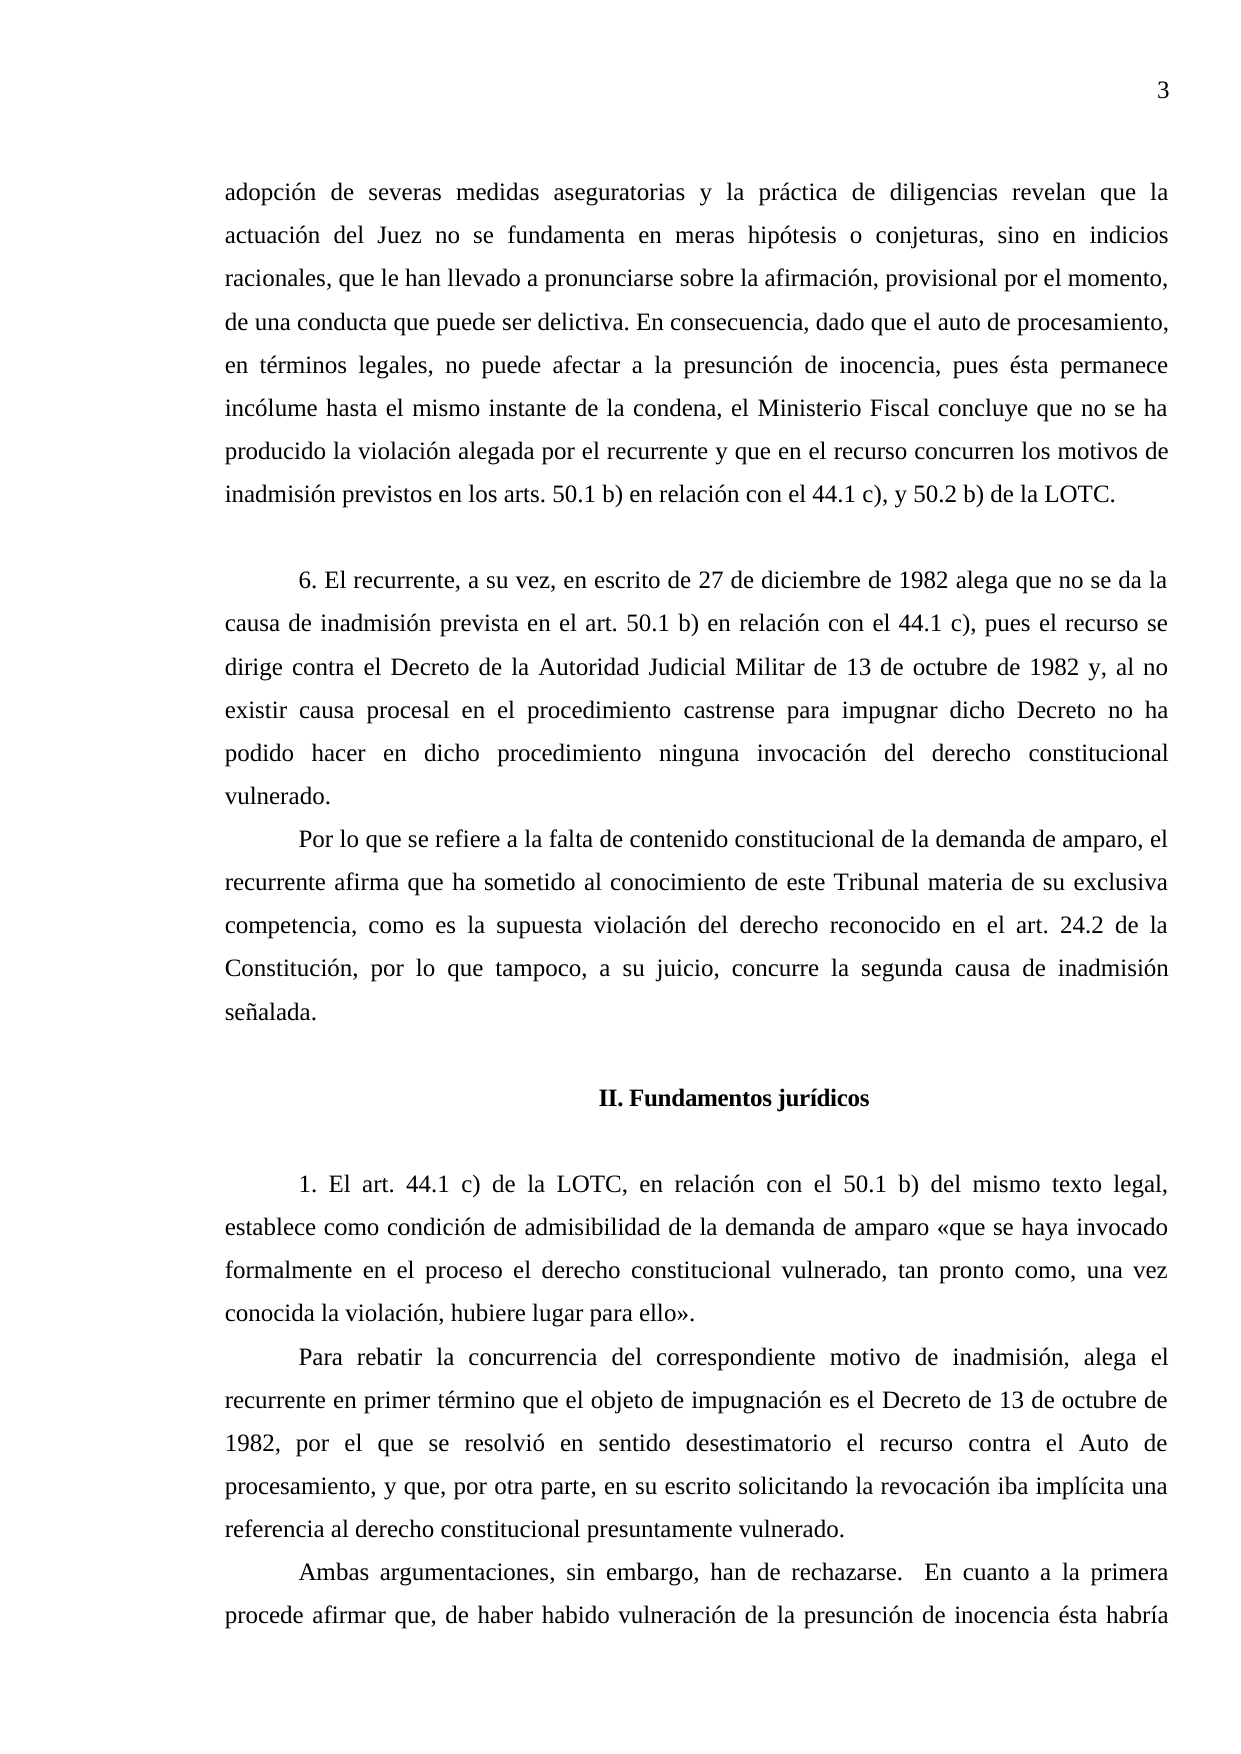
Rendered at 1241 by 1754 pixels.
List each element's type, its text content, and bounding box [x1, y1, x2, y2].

text 6. El recurrente, a su vez, en escrito de 27 de diciembre de 1982 alega que no se da la causa de inadmisión prevista en el art. 50.1 b) en relación con el 44.1 c), pues el recurso se dirige contra el Decreto de la Autoridad Judicial Militar de 13 de octubre de 1982 y, al no existir causa procesal en el procedimiento castrense para impugnar dicho Decreto no ha podido hacer en dicho procedimiento ninguna invocación del derecho constitucional vulnerado. [224, 565, 1169, 810]
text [224, 177, 1169, 508]
text 1. El art. 44.1 c) de la LOTC, en relación con el 50.1 b) del mismo texto legal, establece como condición de admisibilidad de la demanda de amparo «que se haya invocado formalmente en el proceso el derecho constitucional vulnerado, tan pronto como, una vez conocida la violación, hubiere lugar para ello». [224, 1169, 1169, 1327]
text Por lo que se refiere a la falta de contenido constitucional de la demanda de amparo, el recurrente afirma que ha sometido al conocimiento de este Tribunal materia de su exclusiva competencia, como es la supuesta violación del derecho reconocido en el art. 24.2 de la Constitución, por lo que tampoco, a su juicio, concurre la segunda causa de inadmisión señalada. [224, 824, 1169, 1025]
text Para rebatir la concurrencia del correspondiente motivo de inadmisión, alega el recurrente en primer término que el objeto de impugnación es el Decreto de 13 de octubre de 1982, por el que se resolvió en sentido desestimatorio el recurso contra el Auto de procesamiento, y que, por otra parte, en su escrito solicitando la revocación iba implícita una referencia al derecho constitucional presuntamente vulnerado. [224, 1342, 1169, 1543]
subtitle II. Fundamentos jurídicos [224, 1083, 1169, 1112]
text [224, 1557, 1169, 1629]
